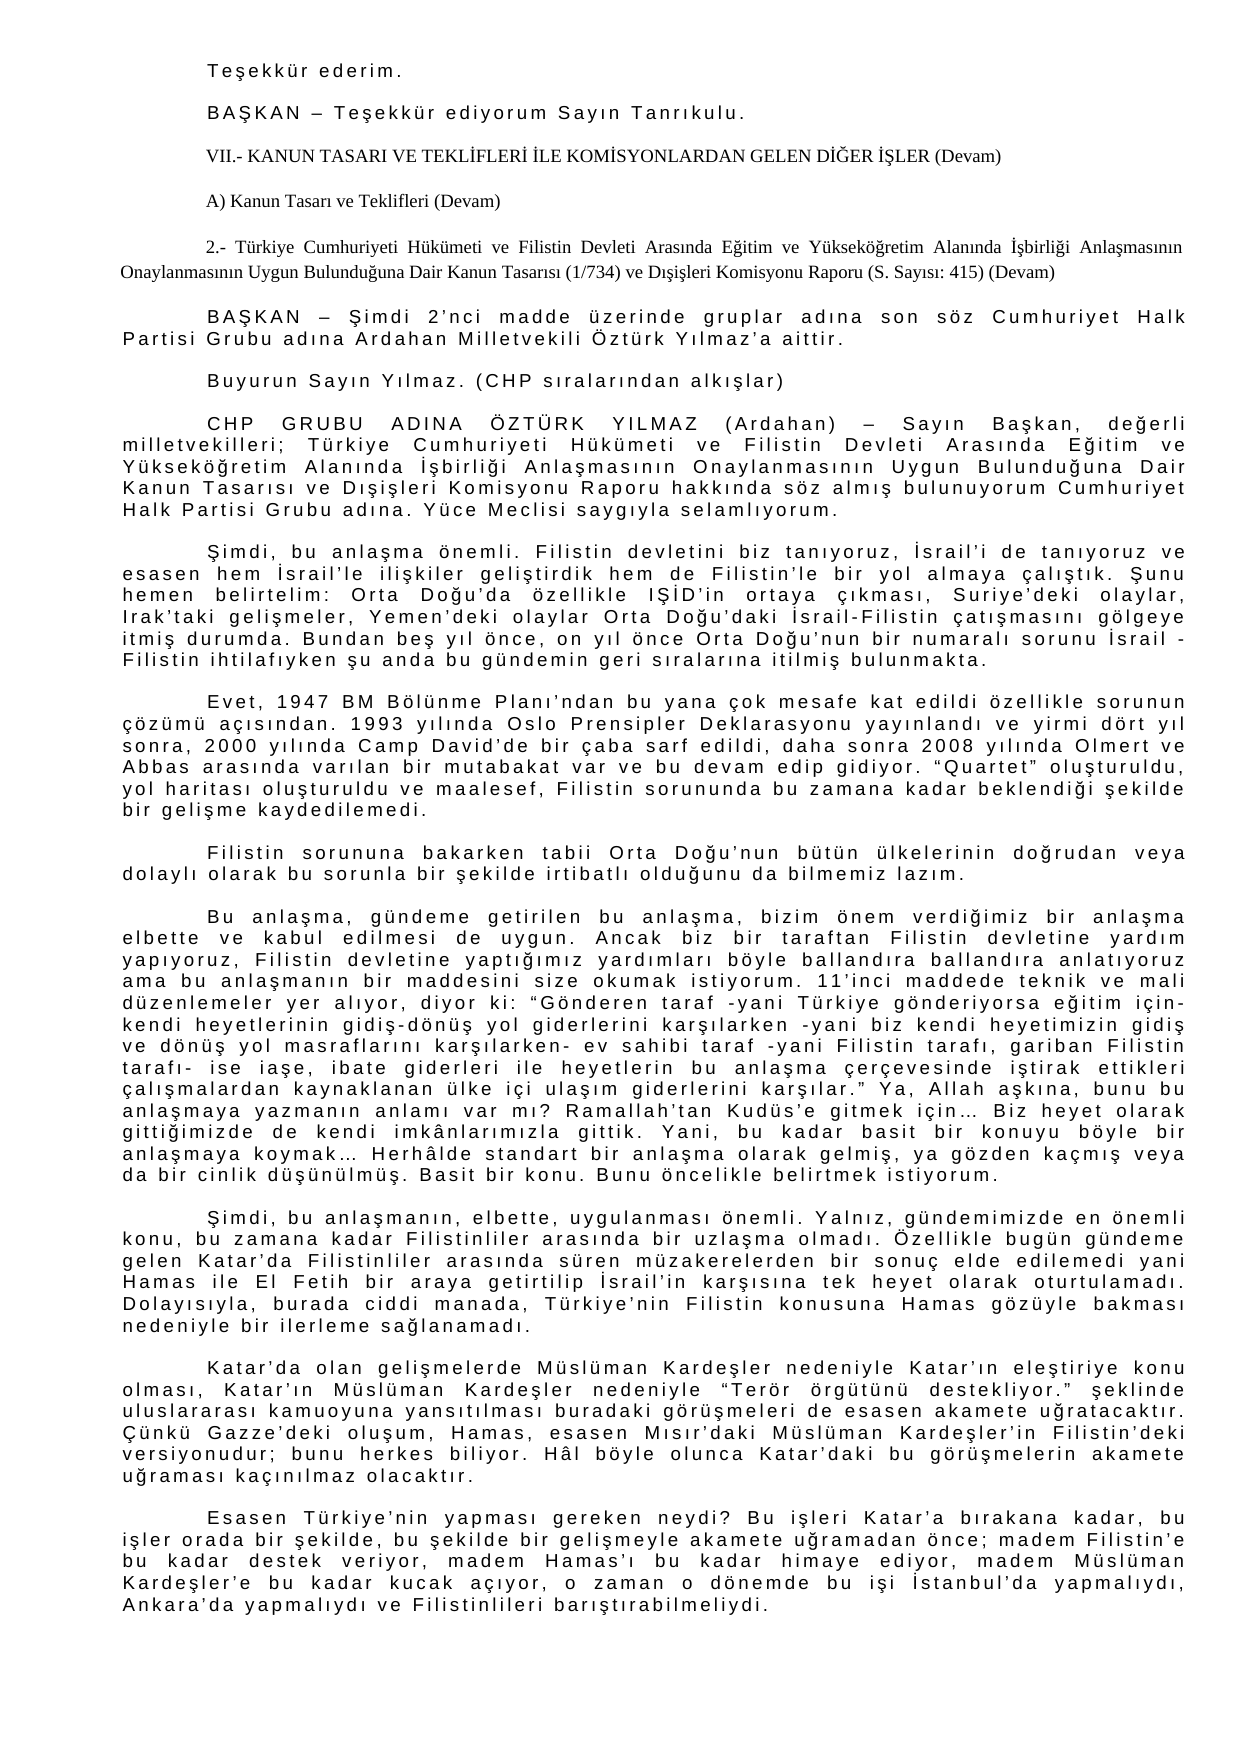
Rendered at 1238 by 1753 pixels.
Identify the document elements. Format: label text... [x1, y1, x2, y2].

text Şimdi, bu anlaşmanın, elbette, uygulanması önemli. Yalnız, gündemimizde en önemli konu, bu zamana kadar Filistinliler arasında bir uzlaşma olmadı. Özellikle bugün gündeme gelen Katar’da Filistinliler arasında süren müzakerelerden bir sonuç elde edilemedi yani Hamas ile El Fetih bir araya getirtilip İsrail’in karşısına tek heyet olarak oturtulamadı. Dolayısıyla, burada ciddi manada, Türkiye’nin Filistin konusuna Hamas gözüyle bakması nedeniyle bir ilerleme sağlanamadı. [122, 1207, 1186, 1336]
text BAŞKAN – Teşekkür ediyorum Sayın Tanrıkulu. [122, 102, 1186, 124]
text Filistin sorununa bakarken tabii Orta Doğu’nun bütün ülkelerinin doğrudan veya dolaylı olarak bu sorunla bir şekilde irtibatlı olduğunu da bilmemiz lazım. [122, 842, 1186, 885]
text Katar’da olan gelişmelerde Müslüman Kardeşler nedeniyle Katar’ın eleştiriye konu olması, Katar’ın Müslüman Kardeşler nedeniyle “Terör örgütünü destekliyor.” şeklinde uluslararası kamuoyuna yansıtılması buradaki görüşmeleri de esasen akamete uğratacaktır. Çünkü Gazze’deki oluşum, Hamas, esasen Mısır’daki Müslüman Kardeşler’in Filistin’deki versiyonudur; bunu herkes biliyor. Hâl böyle olunca Katar’daki bu görüşmelerin akamete uğraması kaçınılmaz olacaktır. [122, 1357, 1186, 1486]
text Evet, 1947 BM Bölünme Planı’ndan bu yana çok mesafe kat edildi özellikle sorunun çözümü açısından. 1993 yılında Oslo Prensipler Deklarasyonu yayınlandı ve yirmi dört yıl sonra, 2000 yılında Camp David’de bir çaba sarf edildi, daha sonra 2008 yılında Olmert ve Abbas arasında varılan bir mutabakat var ve bu devam edip gidiyor. “Quartet” oluşturuldu, yol haritası oluşturuldu ve maalesef, Filistin sorununda bu zamana kadar beklendiği şekilde bir gelişme kaydedilemedi. [122, 691, 1186, 821]
text Bu anlaşma, gündeme getirilen bu anlaşma, bizim önem verdiğimiz bir anlaşma elbette ve kabul edilmesi de uygun. Ancak biz bir taraftan Filistin devletine yardım yapıyoruz, Filistin devletine yaptığımız yardımları böyle ballandıra ballandıra anlatıyoruz ama bu anlaşmanın bir maddesini size okumak istiyorum. 11’inci maddede teknik ve mali düzenlemeler yer alıyor, diyor ki: “Gönderen taraf -yani Türkiye gönderiyorsa eğitim için- kendi heyetlerinin gidiş-dönüş yol giderlerini karşılarken -yani biz kendi heyetimizin gidiş ve dönüş yol masraflarını karşılarken- ev sahibi taraf -yani Filistin tarafı, gariban Filistin tarafı- ise iaşe, ibate giderleri ile heyetlerin bu anlaşma çerçevesinde iştirak ettikleri çalışmalardan kaynaklanan ülke içi ulaşım giderlerini karşılar.” Ya, Allah aşkına, bunu bu anlaşmaya yazmanın anlamı var mı? Ramallah’tan Kudüs’e gitmek için… Biz heyet olarak gittiğimizde de kendi imkânlarımızla gittik. Yani, bu kadar basit bir konuyu böyle bir anlaşmaya koymak… Herhâlde standart bir anlaşma olarak gelmiş, ya gözden kaçmış veya da bir cinlik düşünülmüş. Basit bir konu. Bunu öncelikle belirtmek istiyorum. [122, 906, 1186, 1186]
text CHP GRUBU ADINA ÖZTÜRK YILMAZ (Ardahan) – Sayın Başkan, değerli milletvekilleri; Türkiye Cumhuriyeti Hükümeti ve Filistin Devleti Arasında Eğitim ve Yükseköğretim Alanında İşbirliği Anlaşmasının Onaylanmasının Uygun Bulunduğuna Dair Kanun Tasarısı ve Dışişleri Komisyonu Raporu hakkında söz almış bulunuyorum Cumhuriyet Halk Partisi Grubu adına. Yüce Meclisi saygıyla selamlıyorum. [122, 412, 1186, 520]
text Şimdi, bu anlaşma önemli. Filistin devletini biz tanıyoruz, İsrail’i de tanıyoruz ve esasen hem İsrail’le ilişkiler geliştirdik hem de Filistin’le bir yol almaya çalıştık. Şunu hemen belirtelim: Orta Doğu’da özellikle IŞİD’in ortaya çıkması, Suriye’deki olaylar, Irak’taki gelişmeler, Yemen’deki olaylar Orta Doğu’daki İsrail-Filistin çatışmasını gölgeye itmiş durumda. Bundan beş yıl önce, on yıl önce Orta Doğu’nun bir numaralı sorunu İsrail -Filistin ihtilafıyken şu anda bu gündemin geri sıralarına itilmiş bulunmakta. [122, 541, 1186, 671]
text Esasen Türkiye’nin yapması gereken neydi? Bu işleri Katar’a bırakana kadar, bu işler orada bir şekilde, bu şekilde bir gelişmeyle akamete uğramadan önce; madem Filistin’e bu kadar destek veriyor, madem Hamas’ı bu kadar himaye ediyor, madem Müslüman Kardeşler’e bu kadar kucak açıyor, o zaman o dönemde bu işi İstanbul’da yapmalıydı, Ankara’da yapmalıydı ve Filistinlileri barıştırabilmeliydi. [122, 1507, 1186, 1615]
text A) Kanun Tasarı ve Teklifleri (Devam) [120, 190, 1184, 212]
text VII.- KANUN TASARI VE TEKLİFLERİ İLE KOMİSYONLARDAN GELEN DİĞER İŞLER (Devam) [120, 144, 1184, 166]
text 2.- Türkiye Cumhuriyeti Hükümeti ve Filistin Devleti Arasında Eğitim ve Yükseköğretim Alanında İşbirliği Anlaşmasının Onaylanmasının Uygun Bulunduğuna Dair Kanun Tasarısı (1/734) ve Dışişleri Komisyonu Raporu (S. Sayısı: 415) (Devam) [120, 236, 1184, 282]
text BAŞKAN – Şimdi 2’nci madde üzerinde gruplar adına son söz Cumhuriyet Halk Partisi Grubu adına Ardahan Milletvekili Öztürk Yılmaz’a aittir. [122, 306, 1186, 349]
text Buyurun Sayın Yılmaz. (CHP sıralarından alkışlar) [122, 370, 1186, 392]
text Teşekkür ederim. [122, 60, 1186, 81]
